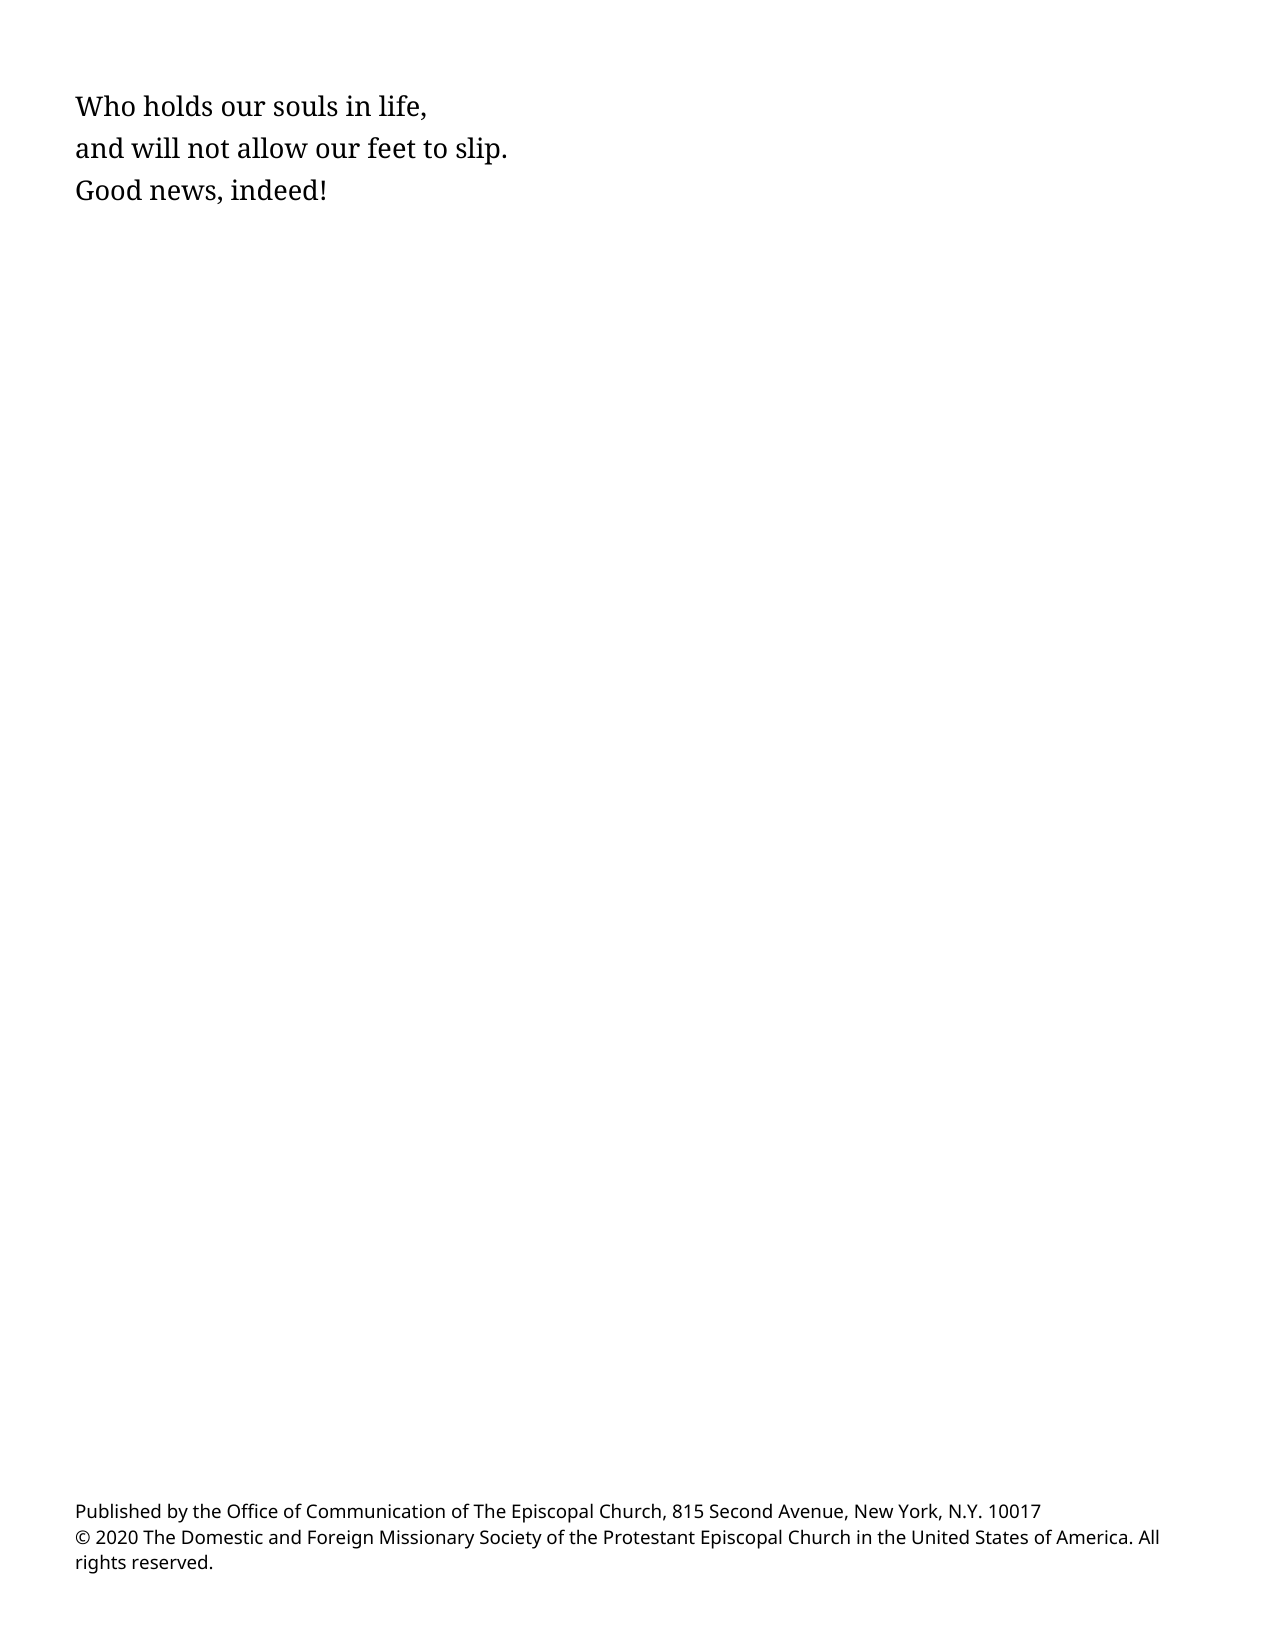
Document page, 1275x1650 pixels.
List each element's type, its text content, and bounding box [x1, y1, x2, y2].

text Good news, indeed! [75, 172, 1200, 209]
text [75, 87, 1200, 166]
